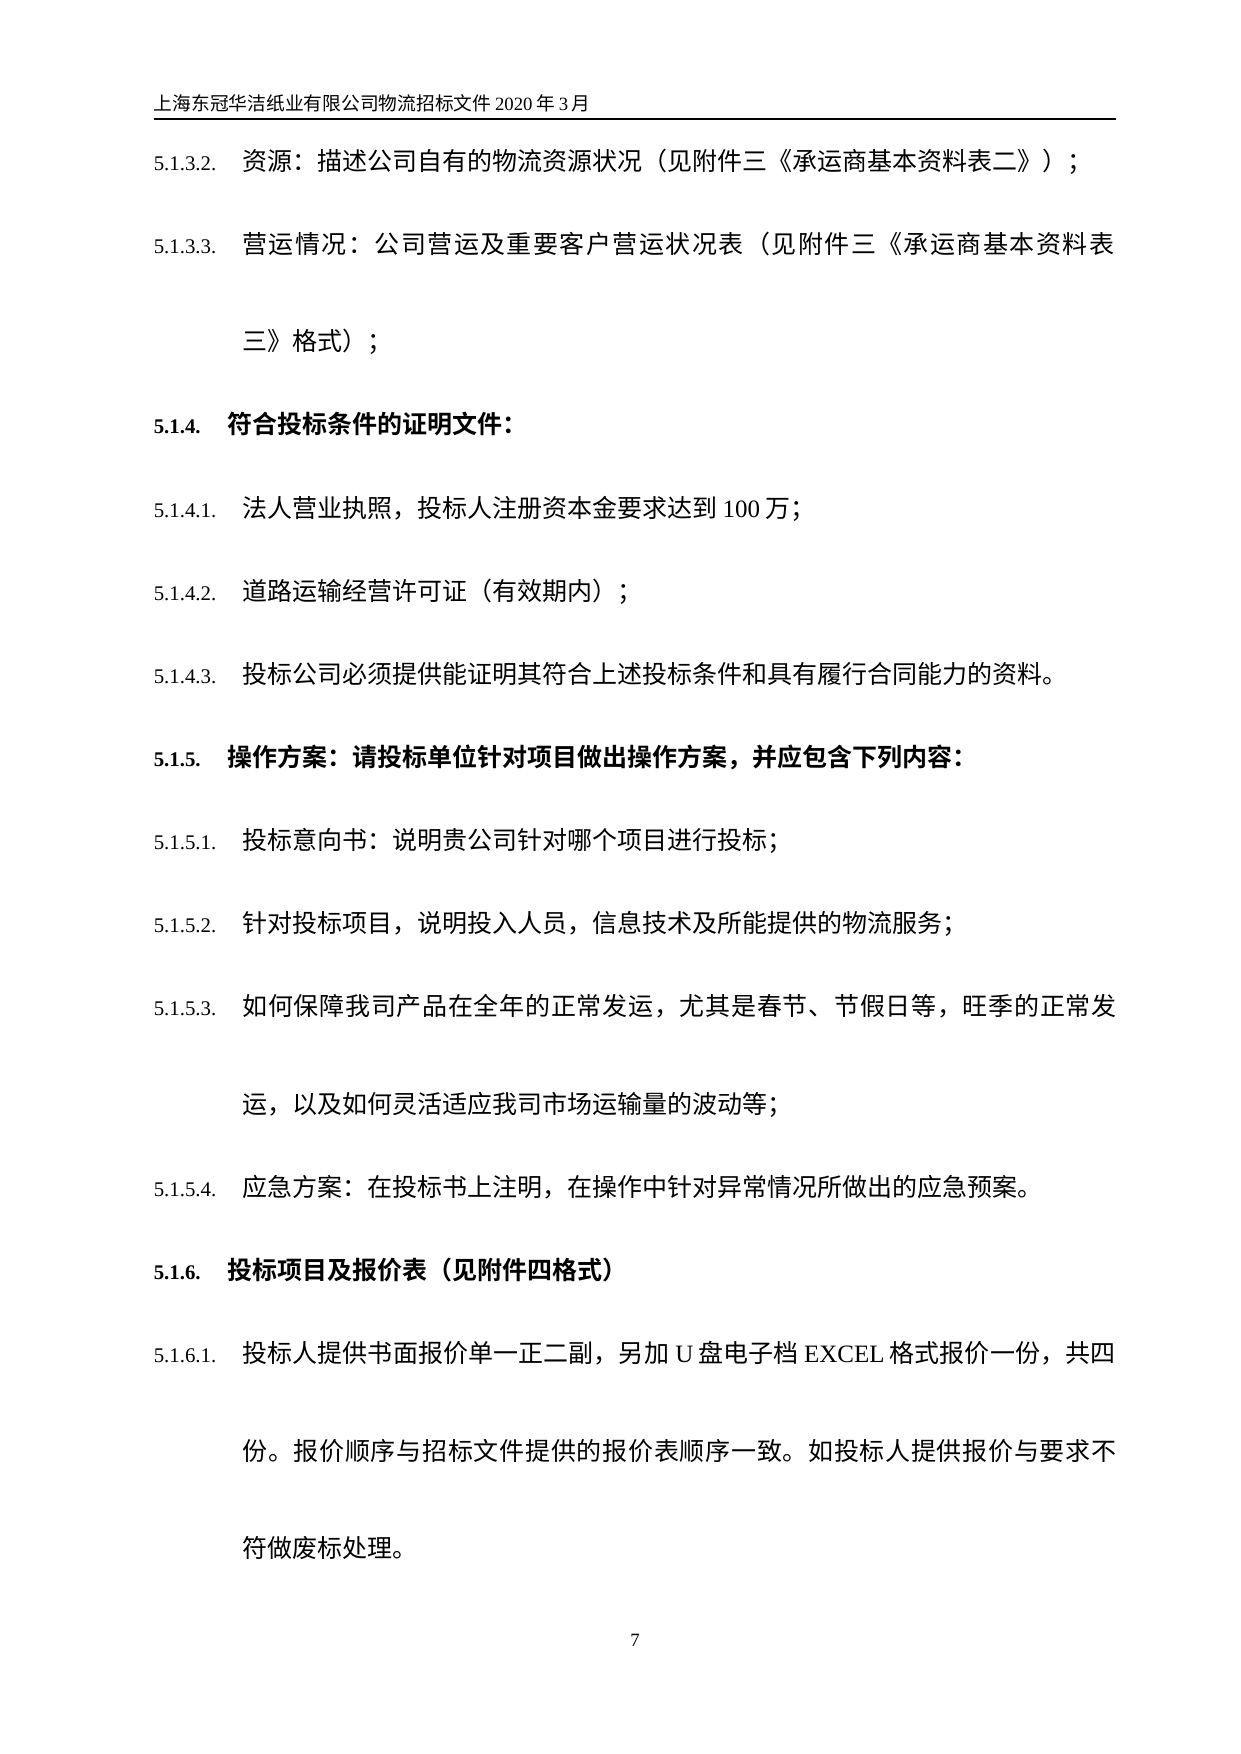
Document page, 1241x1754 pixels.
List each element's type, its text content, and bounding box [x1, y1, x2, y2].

list 投标公司必须提供能证明其符合上述投标条件和具有履行合同能力的资料。 [153, 640, 1116, 705]
list 符合投标条件的证明文件： [153, 391, 1116, 456]
list 如何保障我司产品在全年的正常发运，尤其是春节、节假日等，旺季的正常发运，以及如何灵活适应我司市场运输量的波动等； [153, 972, 1116, 1135]
list 资源：描述公司自有的物流资源状况（见附件三《承运商基本资料表二》）； [153, 127, 1116, 192]
list 操作方案：请投标单位针对项目做出操作方案，并应包含下列内容： [153, 723, 1116, 788]
list 投标人提供书面报价单一正二副，另加U盘电子档EXCEL格式报价一份，共四份。报价顺序与招标文件提供的报价表顺序一致。如投标人提供报价与要求不符做废标处理。 [153, 1319, 1116, 1579]
list 投标项目及报价表（见附件四格式） [153, 1236, 1116, 1301]
list 针对投标项目，说明投入人员，信息技术及所能提供的物流服务； [153, 889, 1116, 954]
list 道路运输经营许可证（有效期内）； [153, 557, 1116, 622]
list 应急方案：在投标书上注明，在操作中针对异常情况所做出的应急预案。 [153, 1153, 1116, 1218]
list 投标意向书：说明贵公司针对哪个项目进行投标； [153, 806, 1116, 871]
list 营运情况：公司营运及重要客户营运状况表（见附件三《承运商基本资料表三》格式）； [153, 210, 1116, 372]
list 法人营业执照，投标人注册资本金要求达到100万； [153, 474, 1116, 539]
